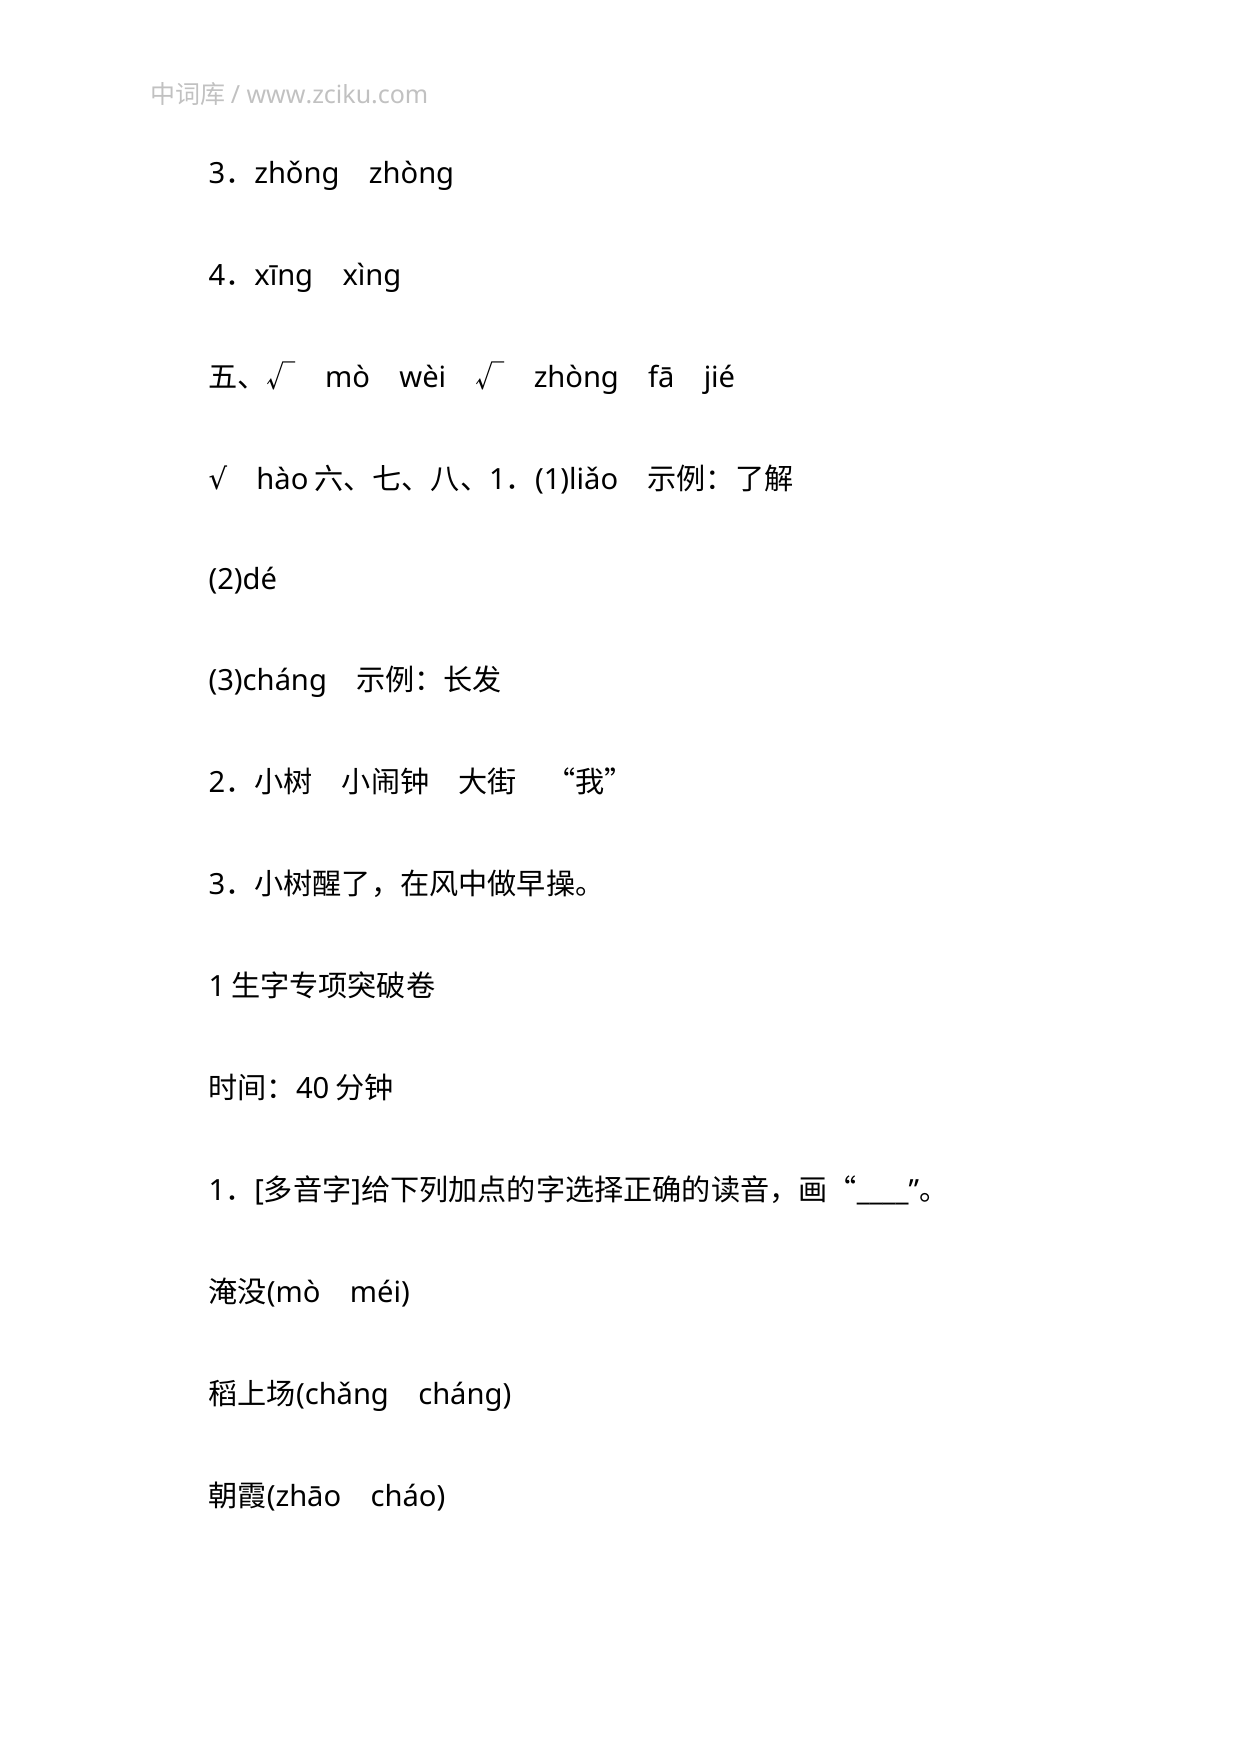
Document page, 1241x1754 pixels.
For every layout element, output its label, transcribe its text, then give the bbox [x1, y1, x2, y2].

text 3．zhǒng zhòng [150, 150, 1090, 192]
text √ hào六、七、八、1．(1)liǎo 示例：了解 [150, 456, 1090, 498]
text 淹没(mò méi) [150, 1268, 1090, 1311]
text 时间：40分钟 [150, 1064, 1090, 1107]
text 4．xīng xìng [150, 252, 1090, 294]
text 1生字专项突破卷 [150, 962, 1090, 1005]
text (3)chánɡ 示例：长发 [150, 656, 1090, 699]
text 五、√ mò wèi √ zhòng fā jié [150, 354, 1090, 396]
text 2．小树 小闹钟 大街 “我” [150, 758, 1090, 801]
text 3．小树醒了，在风中做早操。 [150, 860, 1090, 903]
text 1．[多音字]给下列加点的字选择正确的读音，画“____”。 [150, 1166, 1090, 1209]
text (2)dé [150, 558, 1090, 598]
text 朝霞(zhāo cháo) [150, 1472, 1090, 1514]
text 稻上场(chǎng cháng) [150, 1370, 1090, 1413]
